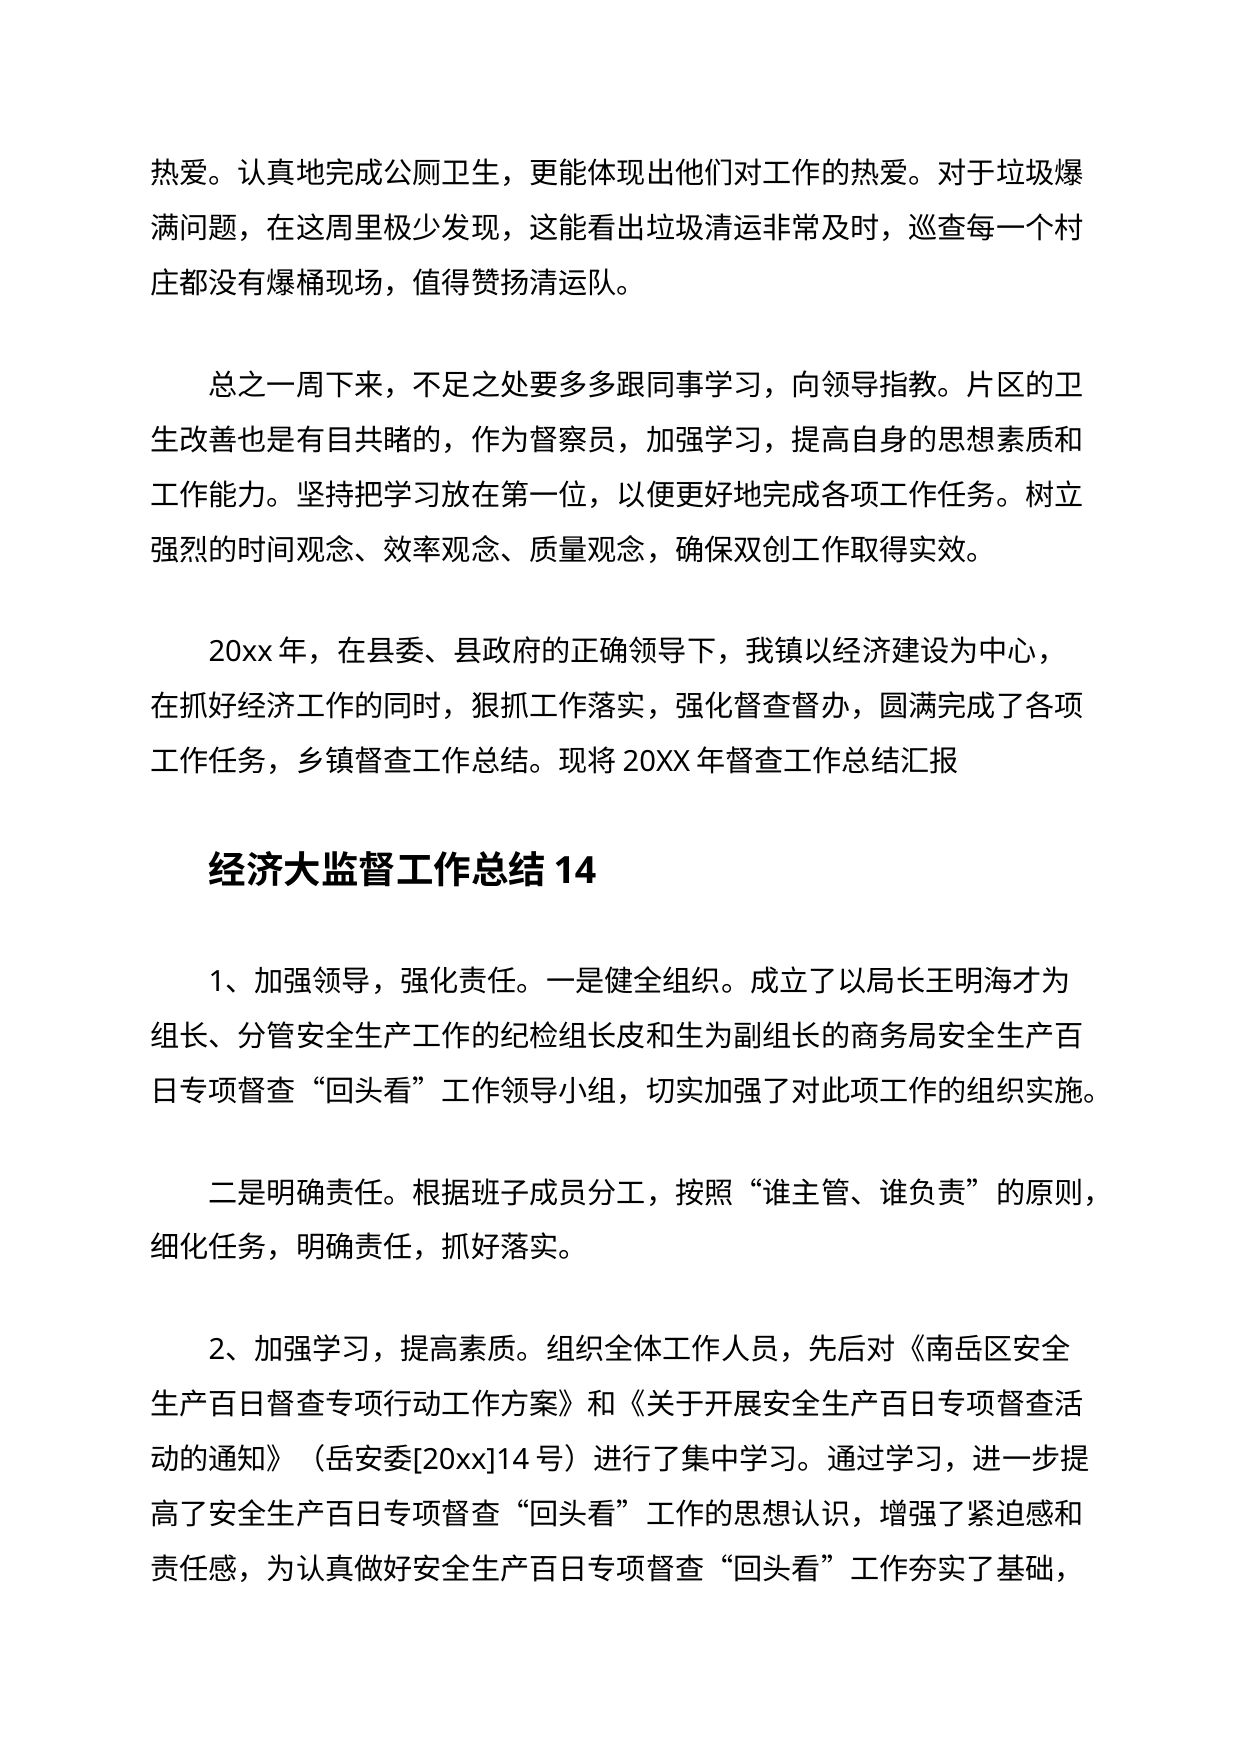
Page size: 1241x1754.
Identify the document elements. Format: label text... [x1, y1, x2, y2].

text 20xx年，在县委、县政府的正确领导下，我镇以经济建设为中心，在抓好经济工作的同时，狠抓工作落实，强化督查督办，圆满完成了各项工作任务，乡镇督查工作总结。现将20XX年督查工作总结汇报 [150, 628, 1090, 780]
text 总之一周下来，不足之处要多多跟同事学习，向领导指教。片区的卫生改善也是有目共睹的，作为督察员，加强学习，提高自身的思想素质和工作能力。坚持把学习放在第一位，以便更好地完成各项工作任务。树立强烈的时间观念、效率观念、质量观念，确保双创工作取得实效。 [150, 362, 1090, 568]
text 二是明确责任。根据班子成员分工，按照“谁主管、谁负责”的原则，细化任务，明确责任，抓好落实。 [150, 1169, 1090, 1266]
text 1、加强领导，强化责任。一是健全组织。成立了以局长王明海才为组长、分管安全生产工作的纪检组长皮和生为副组长的商务局安全生产百日专项督查“回头看”工作领导小组，切实加强了对此项工作的组织实施。 [150, 957, 1090, 1110]
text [150, 150, 1090, 302]
text 经济大监督工作总结14 [150, 840, 1090, 894]
text 2、加强学习，提高素质。组织全体工作人员，先后对《南岳区安全生产百日督查专项行动工作方案》和《关于开展安全生产百日专项督查活动的通知》（岳安委[20xx]14号）进行了集中学习。通过学习，进一步提高了安全生产百日专项督查“回头看”工作的思想认识，增强了紧迫感和责任感，为认真做好安全生产百日专项督查“回头看”工作夯实了基础， [150, 1326, 1090, 1588]
